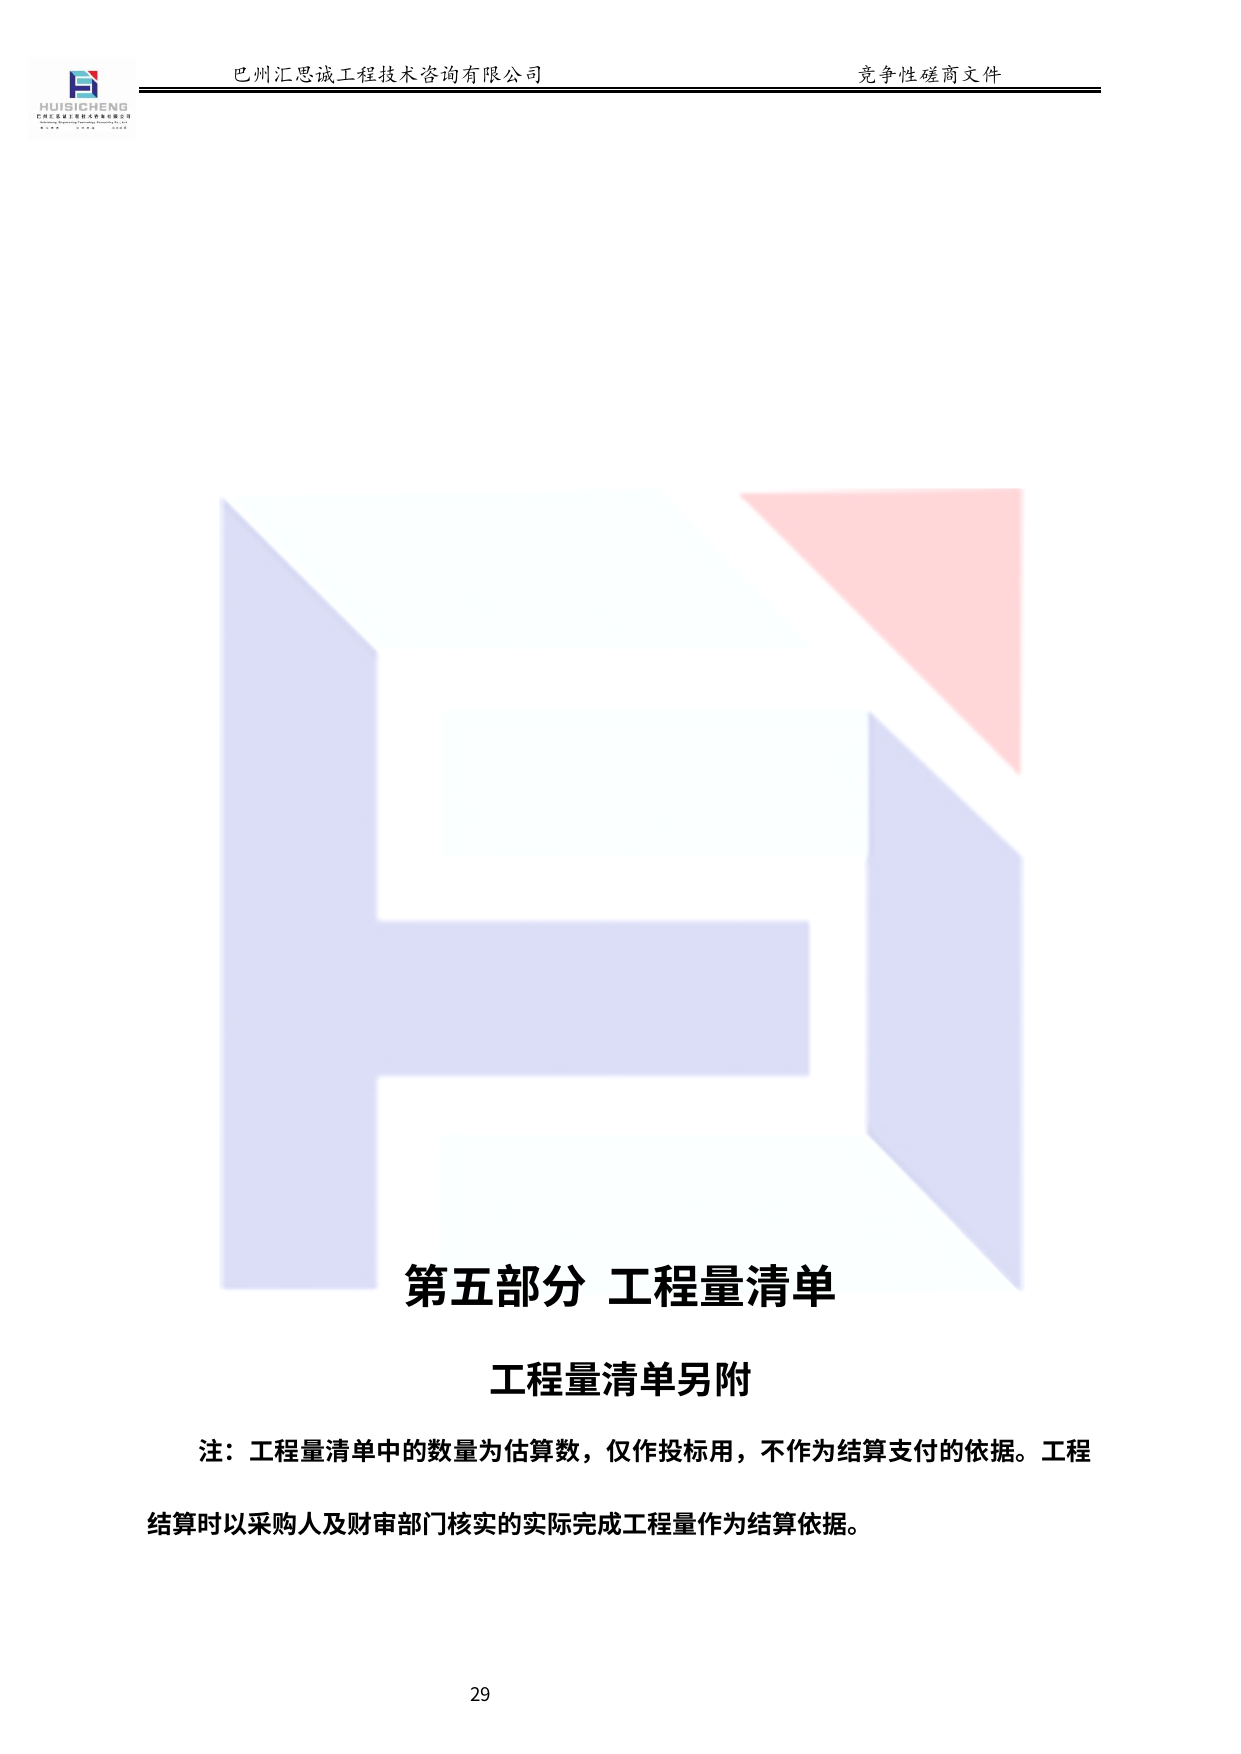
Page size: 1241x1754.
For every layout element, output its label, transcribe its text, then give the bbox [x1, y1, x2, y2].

text 第五部分 工程量清单 [148, 1251, 1093, 1317]
text 工程量清单另附 [148, 1350, 1093, 1404]
text 注：工程量清单中的数量为估算数，仅作投标用，不作为结算支付的依据。工程结算时以采购人及财审部门核实的实际完成工程量作为结算依据。 [148, 1432, 1093, 1540]
picture [27, 57, 139, 143]
